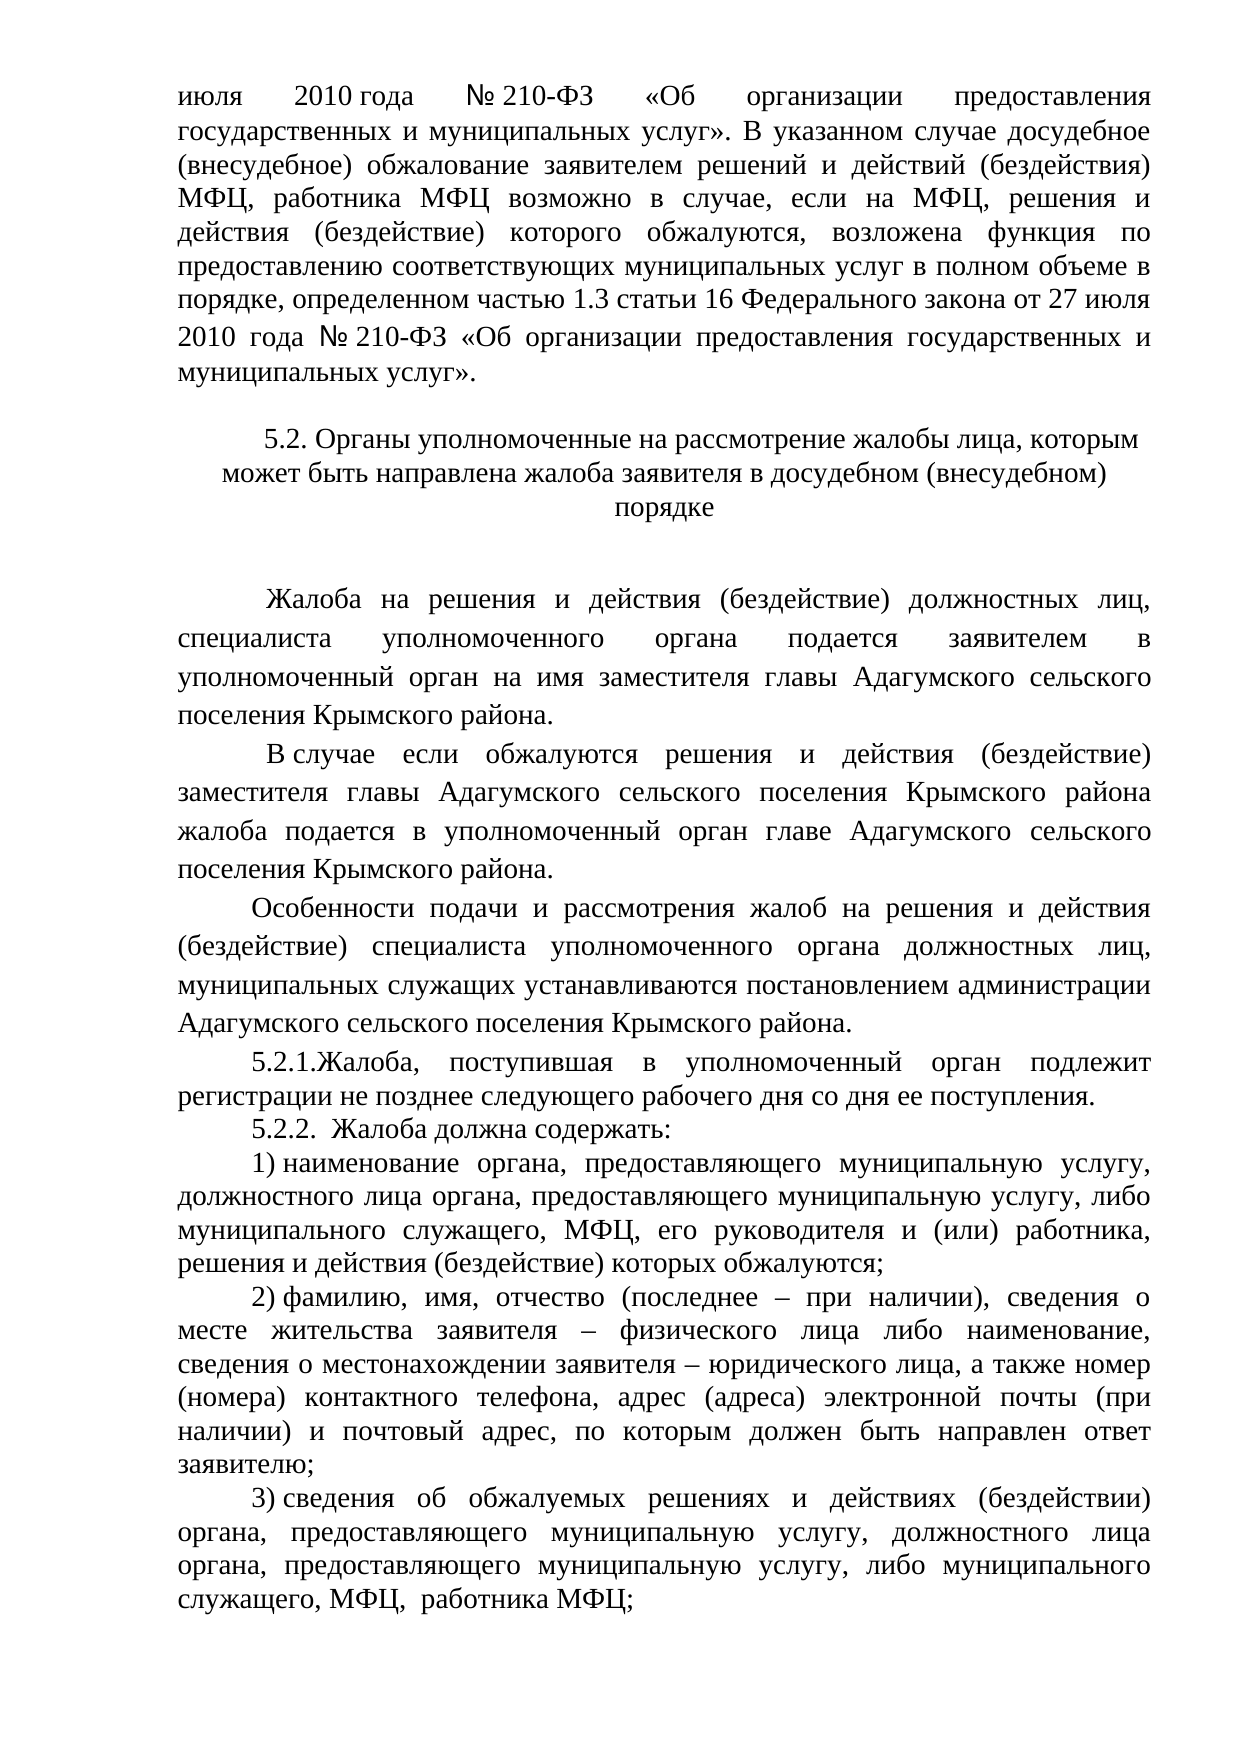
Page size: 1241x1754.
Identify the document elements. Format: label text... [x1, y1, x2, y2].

text 5.2.2. Жалоба должна содержать: [177, 1111, 1152, 1145]
text Жалоба на решения и действия (бездействие) должностных лиц, специалиста уполномоченного органа подается заявителем в уполномоченный орган на имя заместителя главы Адагумского сельского поселения Крымского района. [177, 582, 1152, 731]
text В случае если обжалуются решения и действия (бездействие) заместителя главы Адагумского сельского поселения Крымского района жалоба подается в уполномоченный орган главе Адагумского сельского поселения Крымского района. [177, 736, 1152, 885]
text 5.2.1.Жалоба, поступившая в уполномоченный орган подлежит регистрации не позднее следующего рабочего дня со дня ее поступления. [177, 1044, 1152, 1111]
text Особенности подачи и рассмотрения жалоб на решения и действия (бездействие) специалиста уполномоченного органа должностных лиц, муниципальных служащих устанавливаются постановлением администрации Адагумского сельского поселения Крымского района. [177, 890, 1152, 1039]
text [177, 74, 1152, 388]
text 5.2. Органы уполномоченные на рассмотрение жалобы лица, которым может быть направлена жалоба заявителя в досудебном (внесудебном) порядке [177, 422, 1152, 522]
text 2) фамилию, имя, отчество (последнее – при наличии), сведения о месте жительства заявителя – физического лица либо наименование, сведения о местонахождении заявителя – юридического лица, а также номер (номера) контактного телефона, адрес (адреса) электронной почты (при наличии) и почтовый адрес, по которым должен быть направлен ответ заявителю; [177, 1279, 1152, 1480]
text 1) наименование органа, предоставляющего муниципальную услугу, должностного лица органа, предоставляющего муниципальную услугу, либо муниципального служащего, МФЦ, его руководителя и (или) работника, решения и действия (бездействие) которых обжалуются; [177, 1145, 1152, 1279]
text 3) сведения об обжалуемых решениях и действиях (бездействии) органа, предоставляющего муниципальную услугу, должностного лица органа, предоставляющего муниципальную услугу, либо муниципального служащего, МФЦ, работника МФЦ; [177, 1480, 1152, 1614]
